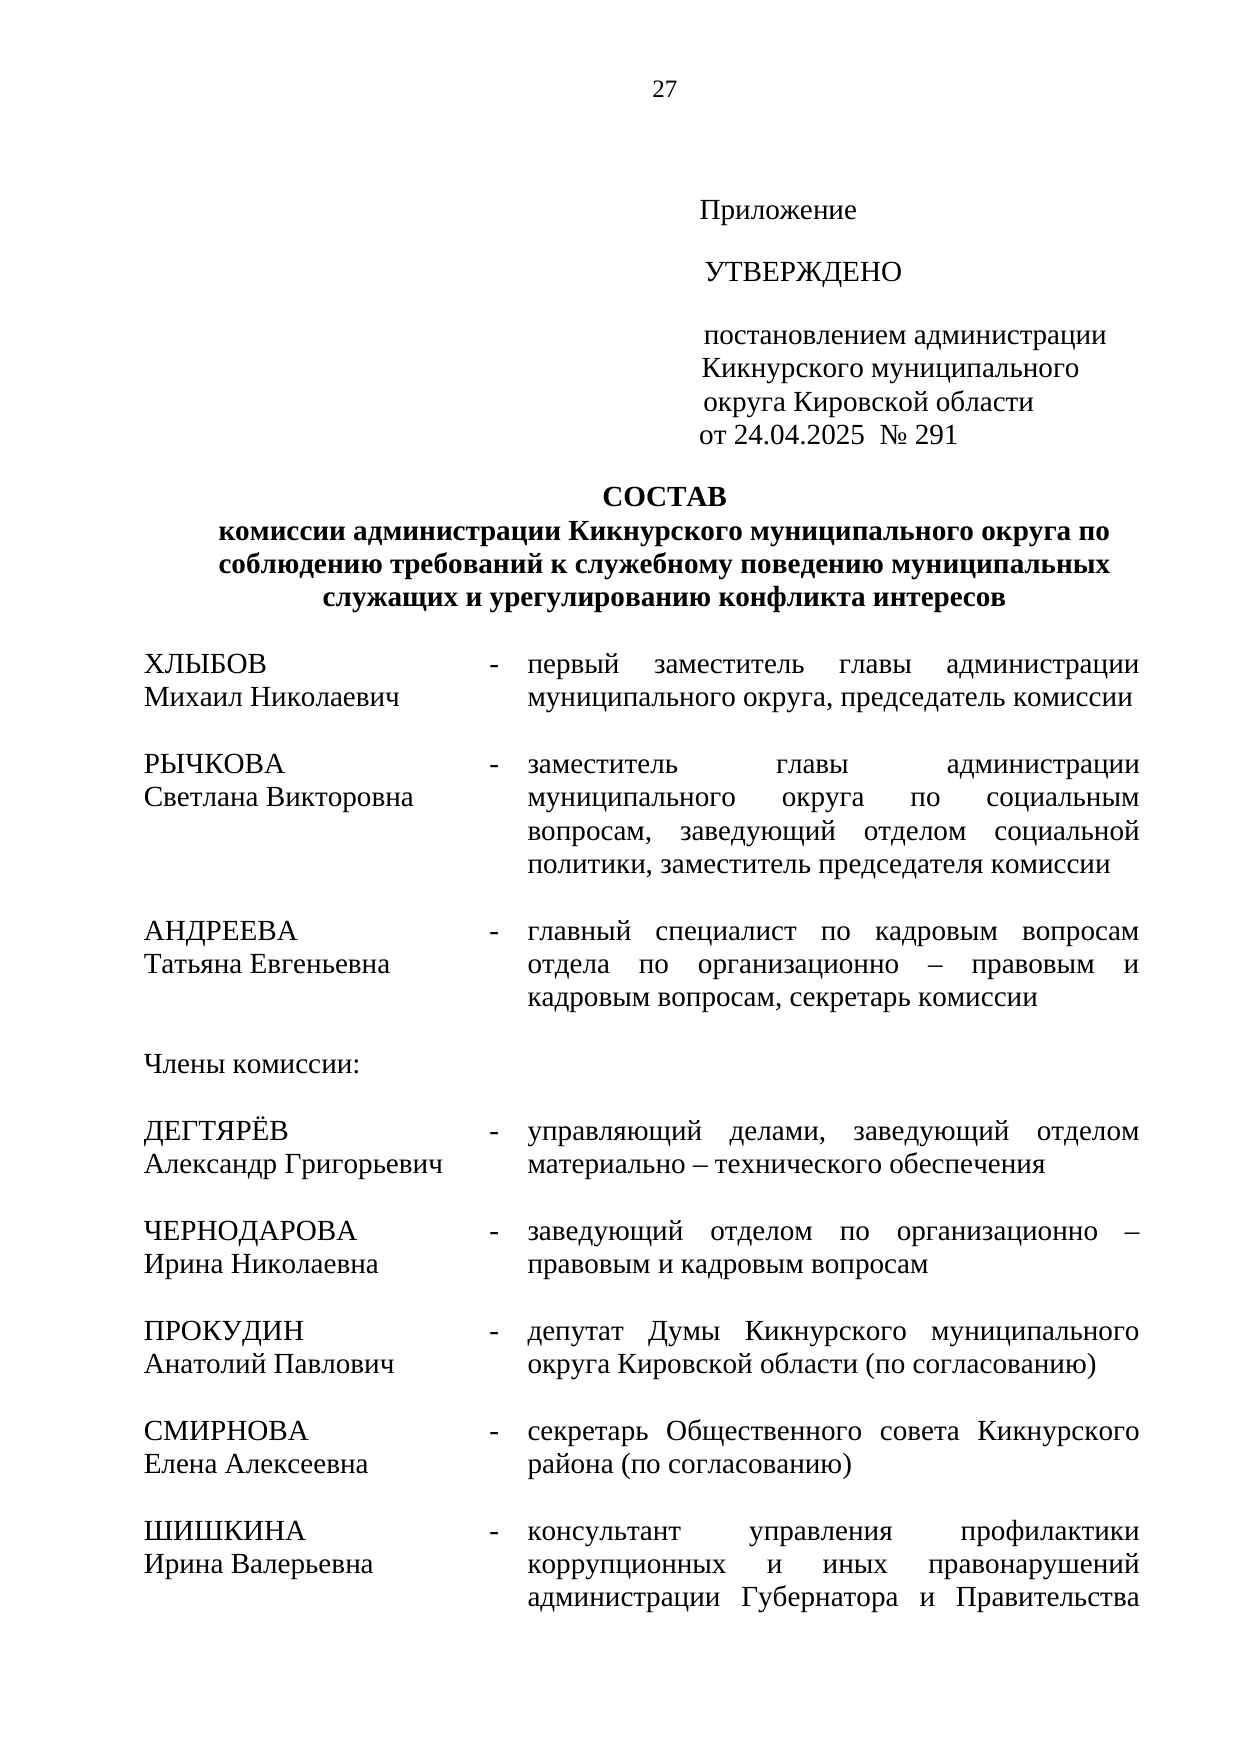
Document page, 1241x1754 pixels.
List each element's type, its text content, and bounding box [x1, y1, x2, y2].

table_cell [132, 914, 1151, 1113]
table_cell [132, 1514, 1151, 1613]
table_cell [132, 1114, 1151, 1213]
title комиссии администрации Кикнурского муниципального округа по соблюдению требований к служебному поведению муниципальных служащих и урегулированию конфликта интересов [177, 513, 1152, 613]
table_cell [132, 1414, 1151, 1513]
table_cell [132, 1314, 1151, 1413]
text УТВЕРЖДЕНО [177, 254, 1152, 288]
text Кикнурского муниципального [177, 350, 1152, 384]
text постановлением администрации [177, 317, 1152, 350]
title СОСТАВ [177, 480, 1152, 513]
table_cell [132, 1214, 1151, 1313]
text округа Кировской области [177, 384, 1152, 417]
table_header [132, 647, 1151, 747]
text Приложение [177, 196, 1152, 225]
text от 24.04.2025 № 291 [177, 417, 1152, 451]
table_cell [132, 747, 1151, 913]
